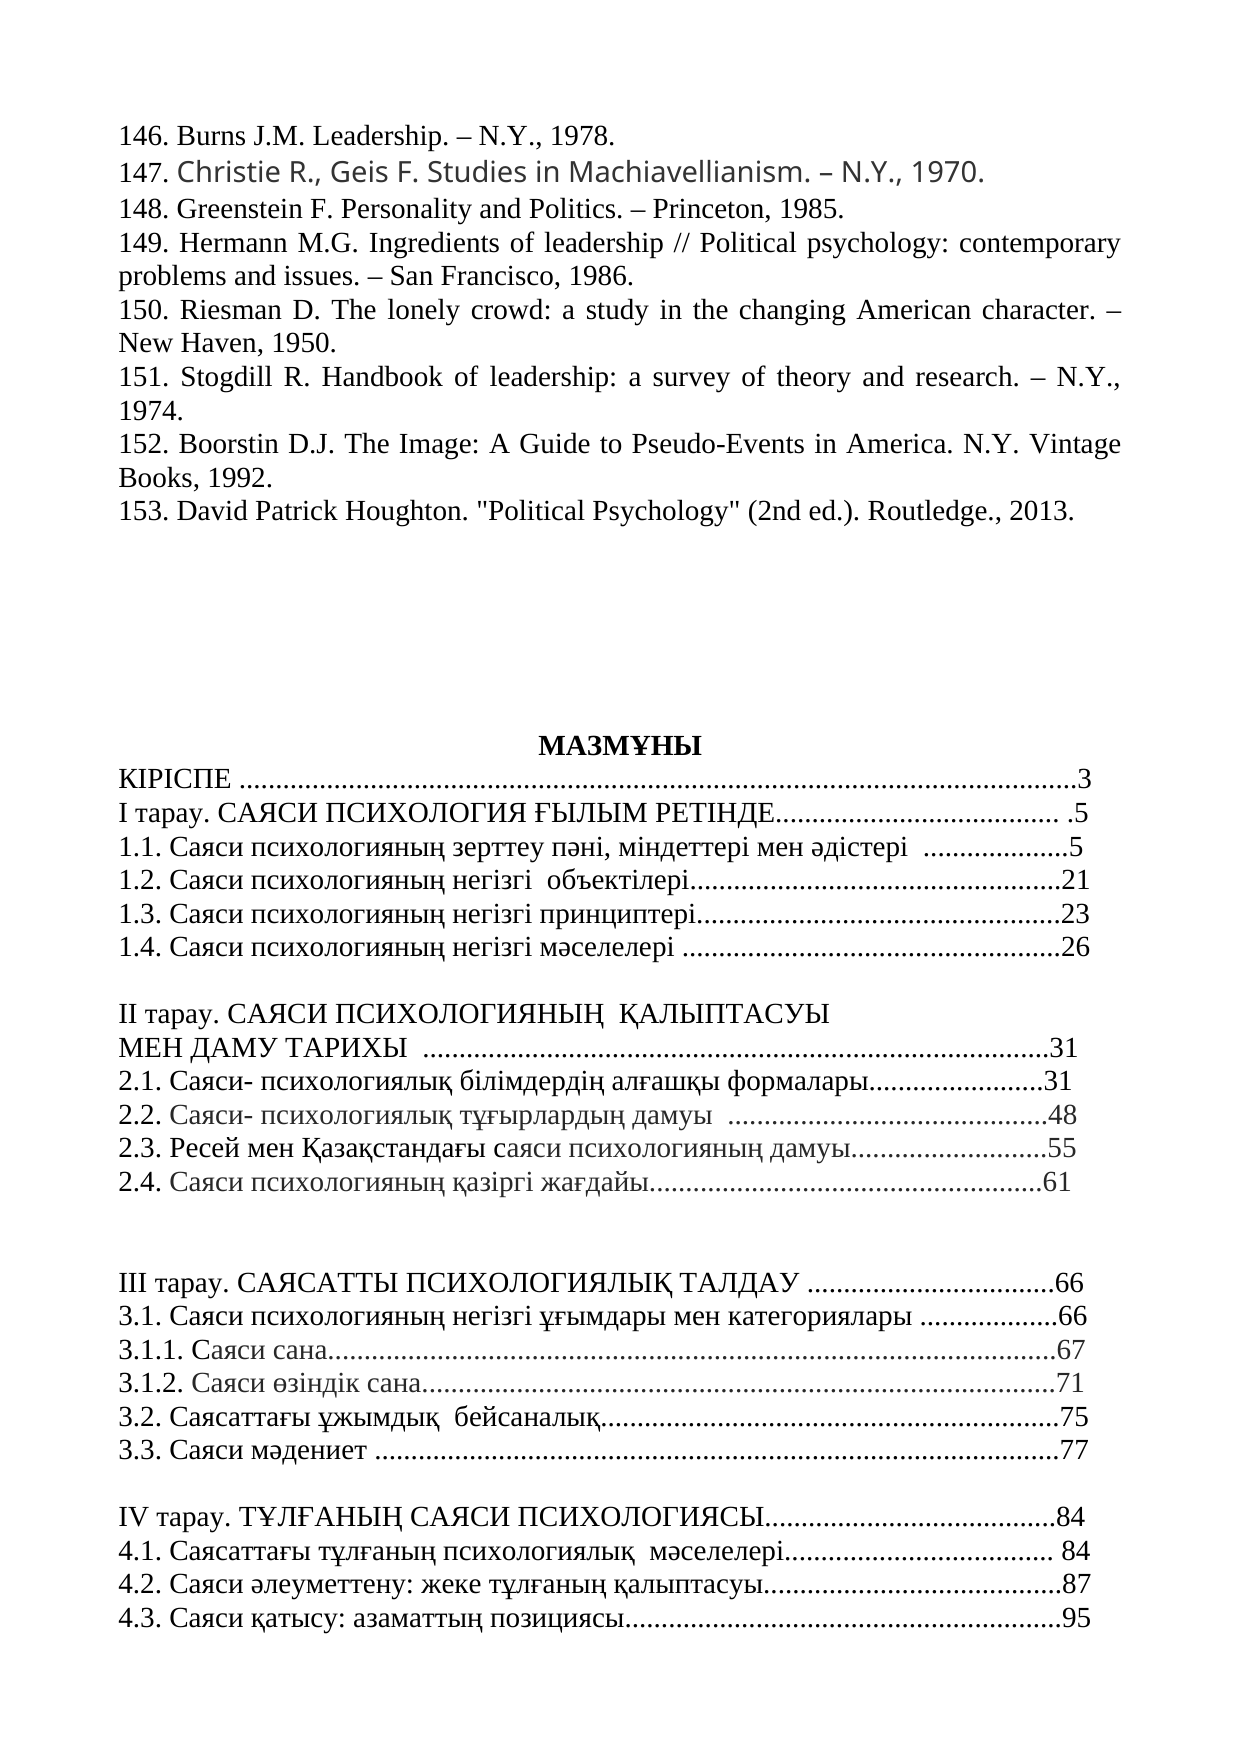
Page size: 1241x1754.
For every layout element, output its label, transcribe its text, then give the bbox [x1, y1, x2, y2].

text 3.1. Саяси психологияның негізгі ұғымдары мен категориялары ...................66 [118, 1298, 1122, 1332]
text 148. Greenstein F. Personality and Politics. – Princeton, 1985. [118, 191, 1122, 225]
text 3.3. Саяси мәдениет ..............................................................................................77 [118, 1432, 1122, 1466]
text 1.3. Саяси психологияның негізгі принциптері..................................................23 [118, 896, 1122, 929]
text ІV тарау. ТҰЛҒАНЫҢ САЯСИ ПСИХОЛОГИЯСЫ........................................84 [118, 1499, 1122, 1533]
text 1.4. Саяси психологияның негізгі мәселелері ....................................................26 [118, 929, 1122, 963]
text МЕН ДАМУ ТАРИХЫ ......................................................................................31 [118, 1030, 1122, 1063]
text 2.3. Ресей мен Қазақстандағы саяси психологияның дамуы...........................55 [118, 1131, 1122, 1164]
text 150. Riesman D. The lonely crowd: a study in the changing American character. – New Haven, 1950. [118, 292, 1122, 359]
text 3.1.2. Саяси өзіндік сана.......................................................................................71 [118, 1365, 1122, 1399]
text КІРІСПЕ ...................................................................................................................3 [118, 762, 1122, 795]
text І тарау. САЯСИ ПСИХОЛОГИЯ ҒЫЛЫМ РЕТІНДЕ....................................... .5 [118, 795, 1122, 829]
text 4.1. Саясаттағы тұлғаның психологиялық мәселелері..................................... 84 [118, 1533, 1122, 1567]
text 153. David Patrick Houghton. "Political Psychology" (2nd ed.). Routledge., 2013. [118, 493, 1122, 527]
text 149. Hermann M.G. Ingredients of leadership // Political psychology: contemporary problems and issues. – San Francisco, 1986. [118, 225, 1122, 292]
text 1.2. Саяси психологияның негізгі объектілері...................................................21 [118, 862, 1122, 896]
text ІІ тарау. САЯСИ ПСИХОЛОГИЯНЫҢ ҚАЛЫПТАСУЫ [118, 996, 1122, 1030]
text 1.1. Саяси психологияның зерттеу пәні, міндеттері мен әдістері ....................5 [118, 829, 1122, 862]
text 2.1. Саяси- психологиялық білімдердің алғашқы формалары........................31 [118, 1063, 1122, 1097]
text 3.2. Саясаттағы ұжымдық бейсаналық...............................................................75 [118, 1399, 1122, 1432]
text МАЗМҰНЫ [118, 728, 1122, 762]
text 147. Christie R., Geis F. Studies in Machiavellianism. – N.Y., 1970. [118, 152, 1122, 191]
text 4.2. Саяси әлеуметтену: жеке тұлғаның қалыптасуы.........................................87 [118, 1567, 1122, 1600]
text ІІІ тарау. САЯСАТТЫ ПСИХОЛОГИЯЛЫҚ ТАЛДАУ ..................................66 [118, 1265, 1122, 1298]
text 151. Stogdill R. Handbook of leadership: a survey of theory and research. – N.Y., 1974. [118, 359, 1122, 426]
text 4.3. Саяси қатысу: азаматтың позициясы............................................................95 [118, 1600, 1122, 1634]
text 2.4. Саяси психологияның қазіргі жағдайы......................................................61 [118, 1164, 1122, 1198]
text 146. Burns J.M. Leadership. – N.Y., 1978. [118, 118, 1122, 152]
text 3.1.1. Саяси сана....................................................................................................67 [118, 1332, 1122, 1365]
text 152. Boorstin D.J. The Image: A Guide to Pseudo-Events in America. N.Y. Vintage Books, 1992. [118, 426, 1122, 493]
text 2.2. Саяси- психологиялық тұғырлардың дамуы ............................................48 [118, 1097, 1122, 1131]
